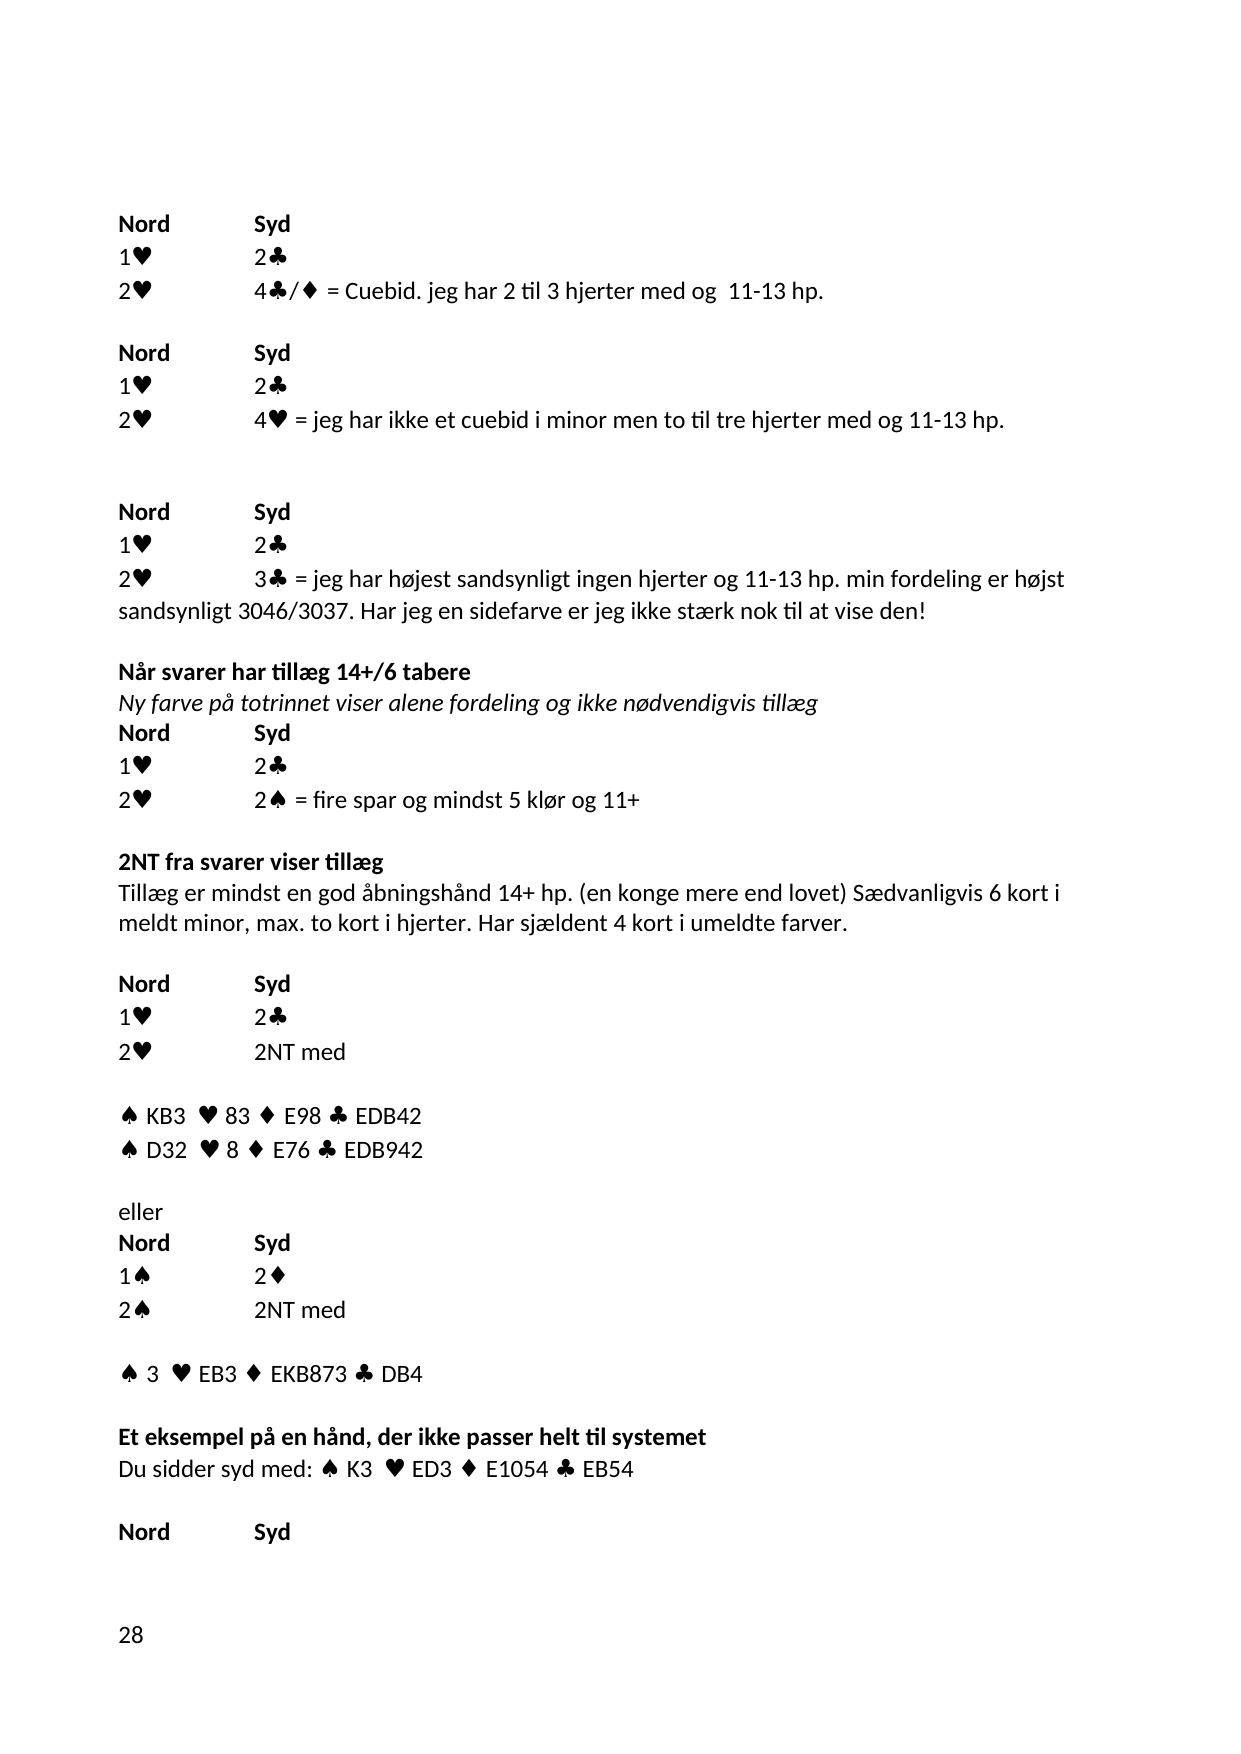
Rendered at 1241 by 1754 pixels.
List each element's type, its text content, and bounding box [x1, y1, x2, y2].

text Nord Syd [118, 497, 1122, 527]
text 1︎ 2︎ [118, 527, 1122, 561]
text Nord Syd [118, 1227, 1122, 1257]
text 2NT fra svarer viser tillæg [118, 846, 1122, 877]
text 2️ 4︎/️ = Cuebid. jeg har 2 til 3 hjerter med og 11-13 hp. [118, 272, 1122, 306]
text 2️ 3︎ = jeg har højest sandsynligt ingen hjerter og 11-13 hp. min fordeling er højst sandsynligt 3046/3037. Har jeg en sidefarve er jeg ikke stærk nok til at vise den! [118, 561, 1122, 626]
text 2️ 4️ = jeg har ikke et cuebid i minor men to til tre hjerter med og 11-13 hp. [118, 401, 1122, 436]
text Ny farve på totrinnet viser alene fordeling og ikke nødvendigvis tillæg [118, 687, 1122, 717]
text 2️ 2️ = fire spar og mindst 5 klør og 11+ [118, 782, 1122, 816]
text 2️ 2NT med [118, 1033, 1122, 1067]
text Nord Syd [118, 717, 1122, 748]
text Et eksempel på en hånd, der ikke passer helt til systemet [118, 1421, 1122, 1451]
text Du sidder syd med: ︎ K3 ︎ ED3 ︎ E1054 ︎ EB54 [118, 1451, 1122, 1485]
text ︎ 3 ︎ EB3 ︎ EKB873 ︎ DB4 [118, 1356, 1122, 1390]
text 2️ 2NT med [118, 1291, 1122, 1326]
text Nord Syd [118, 337, 1122, 367]
text ︎ D32 ︎ 8 ︎ E76 ︎ EDB942 [118, 1132, 1122, 1166]
text Nord Syd [118, 968, 1122, 999]
text Nord Syd [118, 208, 1122, 238]
text Tillæg er mindst en god åbningshånd 14+ hp. (en konge mere end lovet) Sædvanligvis 6 kort i meldt minor, max. to kort i hjerter. Har sjældent 4 kort i umeldte farver. [118, 877, 1122, 938]
text 1︎ 2︎ [118, 999, 1122, 1033]
text 1︎ 2︎ [118, 238, 1122, 272]
text Når svarer har tillæg 14+/6 tabere [118, 656, 1122, 687]
text 1️ 2️ [118, 1257, 1122, 1291]
text 1︎ 2︎ [118, 367, 1122, 401]
text Nord Syd [118, 1516, 1122, 1546]
text 1︎ 2︎ [118, 748, 1122, 782]
text ︎ KB3 ︎ 83 ︎ E98 ︎ EDB42 [118, 1098, 1122, 1132]
text eller [118, 1196, 1122, 1227]
